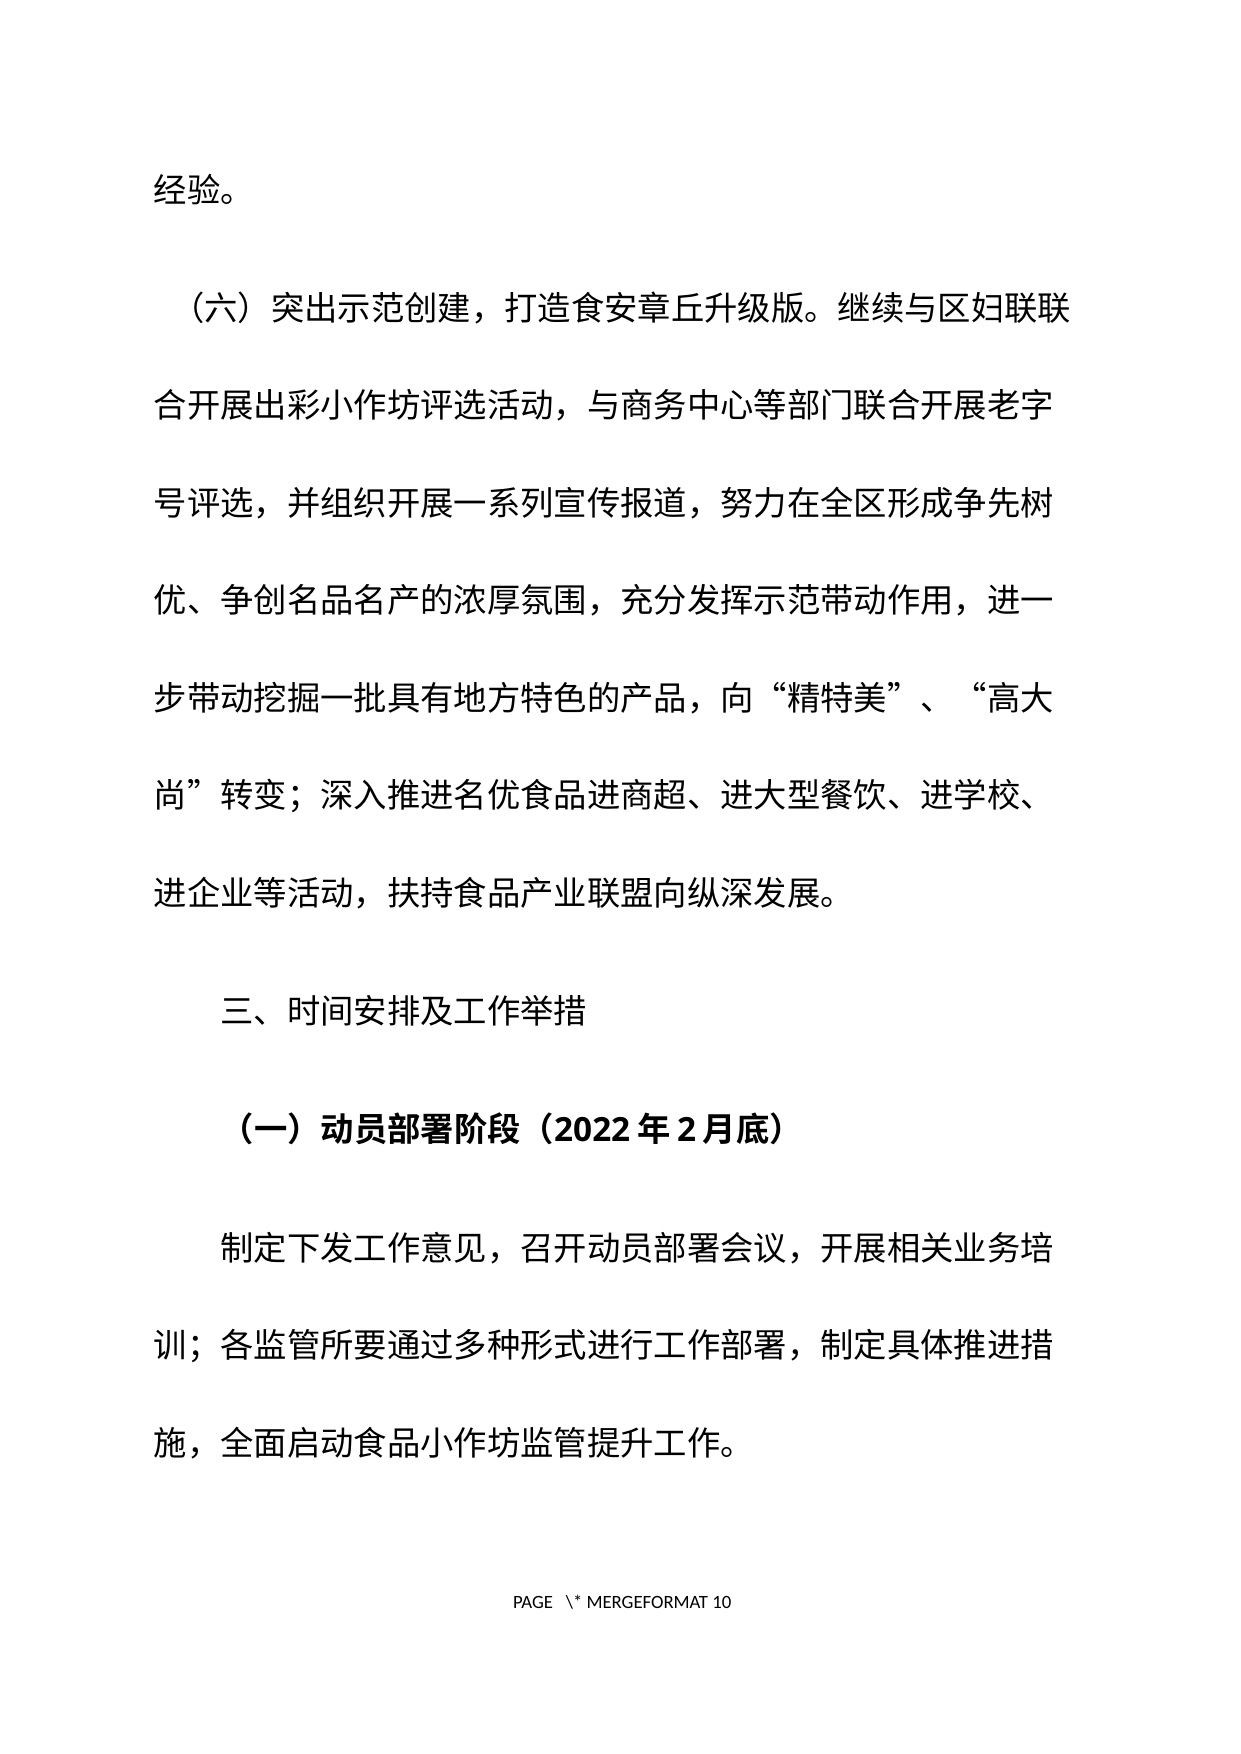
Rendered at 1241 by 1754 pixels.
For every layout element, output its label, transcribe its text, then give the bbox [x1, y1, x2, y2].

subtitle （六）突出示范创建，打造食安章丘升级版。继续与区妇联联合开展出彩小作坊评选活动，与商务中心等部门联合开展老字号评选，并组织开展一系列宣传报道，努力在全区形成争先树优、争创名品名产的浓厚氛围，充分发挥示范带动作用，进一步带动挖掘一批具有地方特色的产品，向“精特美”、“高大尚”转变；深入推进名优食品进商超、进大型餐饮、进学校、进企业等活动，扶持食品产业联盟向纵深发展。 [153, 273, 1087, 923]
text 三、时间安排及工作举措 [153, 976, 1087, 1041]
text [153, 155, 1087, 220]
subtitle 制定下发工作意见，召开动员部署会议，开展相关业务培训；各监管所要通过多种形式进行工作部署，制定具体推进措施，全面启动食品小作坊监管提升工作。 [153, 1213, 1087, 1473]
subtitle （一）动员部署阶段（2022年2月底） [153, 1095, 1087, 1160]
